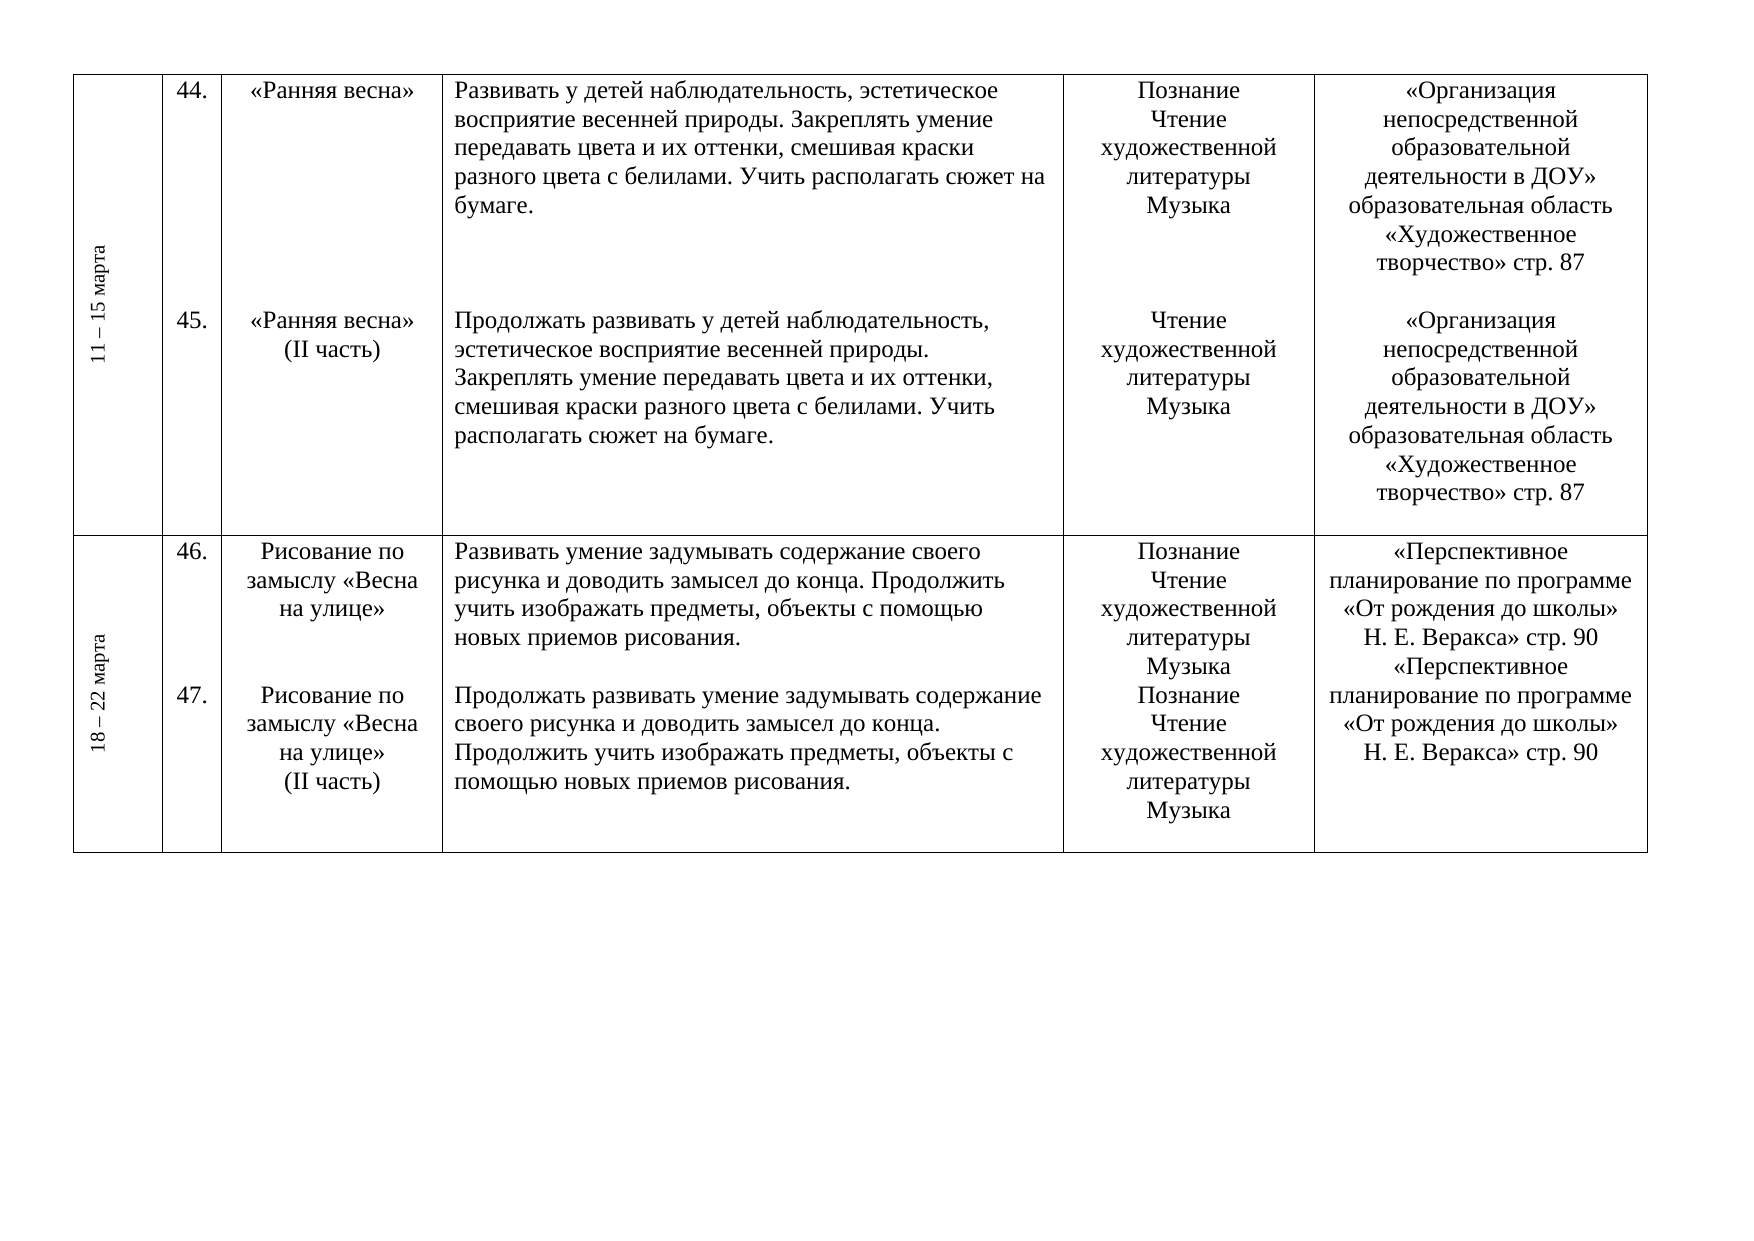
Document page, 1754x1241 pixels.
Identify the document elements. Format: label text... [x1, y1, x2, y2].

table_cell 11 – 15 марта [74, 75, 162, 535]
table_cell «Перспективное планирование по программе «От рождения до школы» Н. Е. Веракса» стр. 90 «Перспективное планирование по программе «От рождения до школы» Н. Е. Веракса» стр. 90 [1315, 536, 1647, 852]
table_cell Развивать у детей наблюдательность, эстетическое восприятие весенней природы. Закреплять умение передавать цвета и их оттенки, смешивая краски разного цвета с белилами. Учить располагать сюжет на бумаге. Продолжать развивать у детей наблюдательность, эстетическое восприятие весенней природы. Закреплять умение передавать цвета и их оттенки, смешивая краски разного цвета с белилами. Учить располагать сюжет на бумаге. [443, 75, 1063, 535]
table_cell 18 – 22 марта [74, 536, 162, 852]
table_cell Развивать умение задумывать содержание своего рисунка и доводить замысел до конца. Продолжить учить изображать предметы, объекты с помощью новых приемов рисования. Продолжать развивать умение задумывать содержание своего рисунка и доводить замысел до конца. Продолжить учить изображать предметы, объекты с помощью новых приемов рисования. [443, 536, 1063, 852]
table_cell «Организация непосредственной образовательной деятельности в ДОУ» образовательная область «Художественное творчество» стр. 87 «Организация непосредственной образовательной деятельности в ДОУ» образовательная область «Художественное творчество» стр. 87 [1315, 75, 1647, 535]
table_cell Познание Чтение художественной литературы Музыка Познание Чтение художественной литературы Музыка [1064, 536, 1314, 852]
table_cell Рисование по замыслу «Весна на улице» Рисование по замыслу «Весна на улице» (II часть) [222, 536, 442, 852]
table_cell «Ранняя весна» «Ранняя весна» (II часть) [222, 75, 442, 535]
table_cell 44. 45. [163, 75, 221, 535]
table_cell 46. 47. [163, 536, 221, 852]
table_cell Познание Чтение художественной литературы Музыка Чтение художественной литературы Музыка [1064, 75, 1314, 535]
